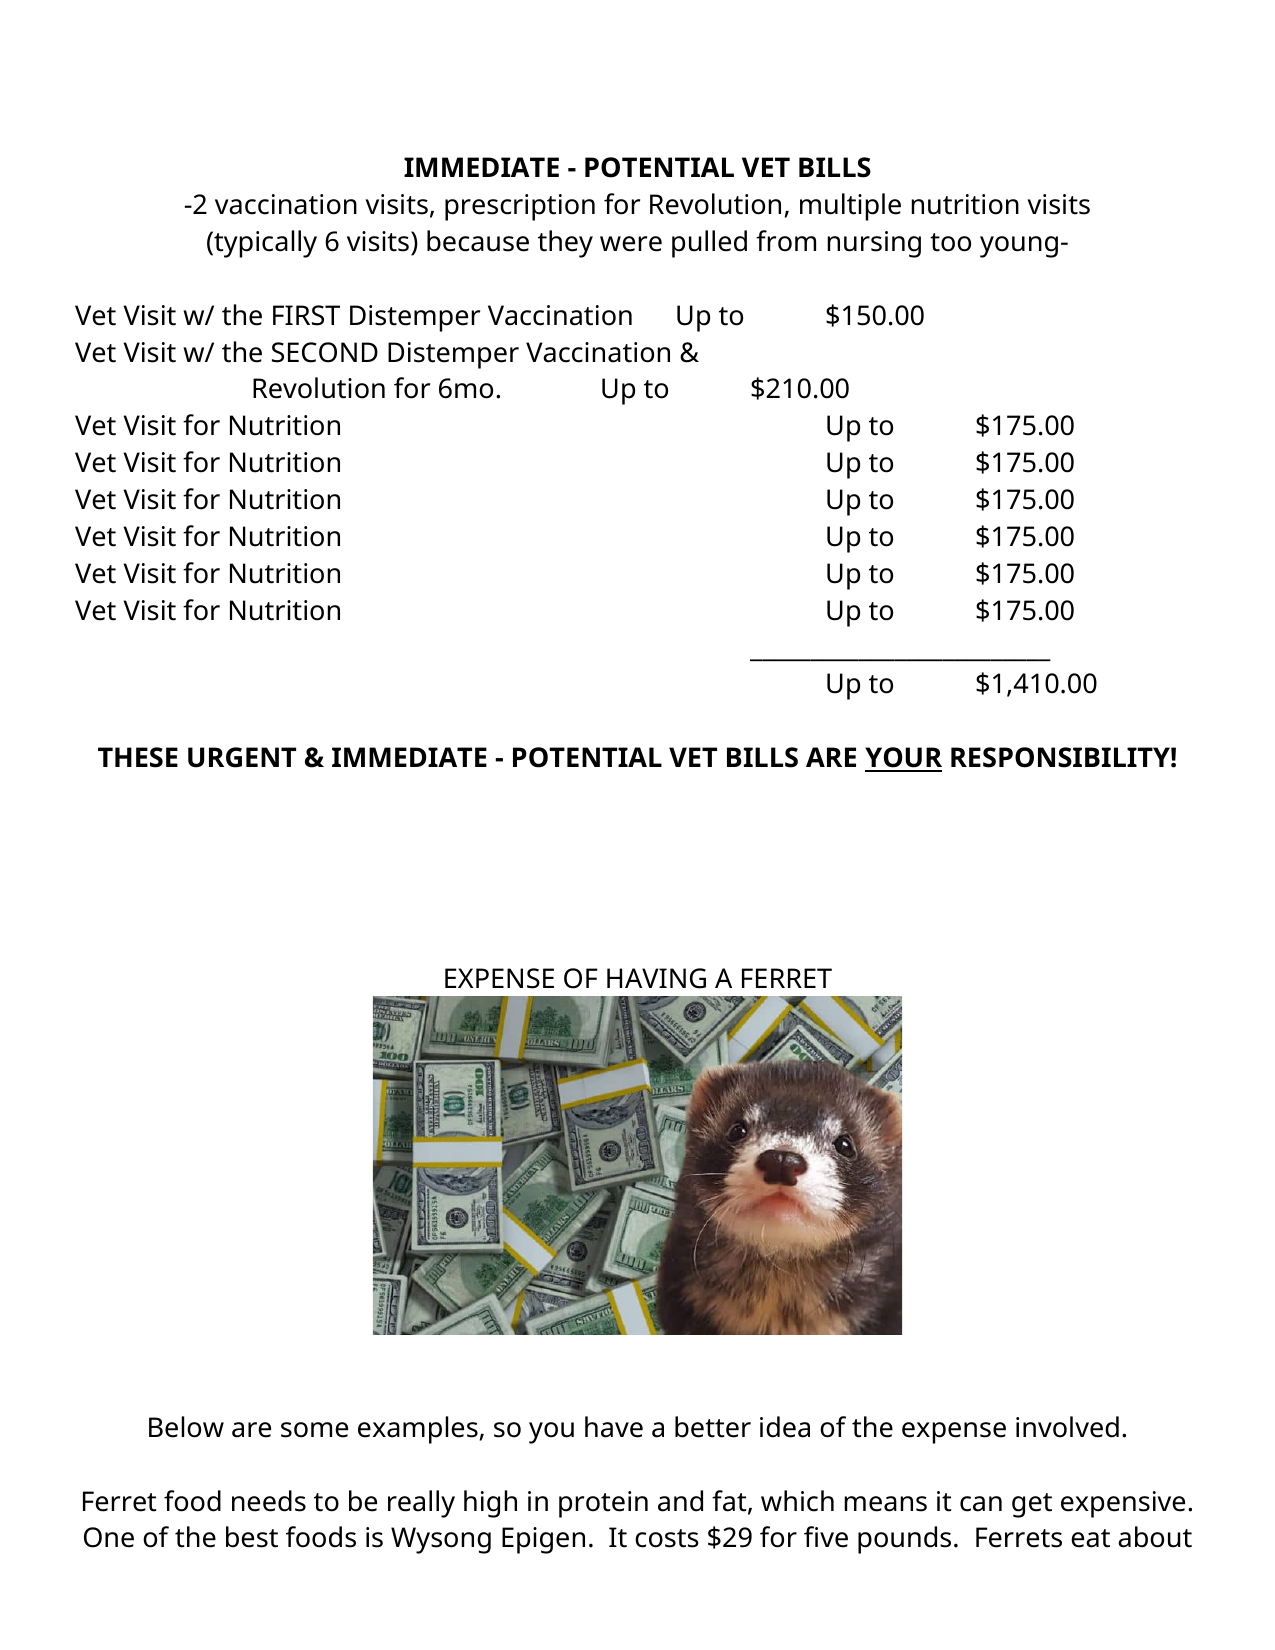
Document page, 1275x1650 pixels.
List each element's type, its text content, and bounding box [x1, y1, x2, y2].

text Vet Visit for Nutrition Up to $175.00 [75, 481, 1200, 517]
text THESE URGENT & IMMEDIATE - POTENTIAL VET BILLS ARE YOUR RESPONSIBILITY! [75, 739, 1200, 776]
text Vet Visit for Nutrition Up to $175.00 [75, 591, 1200, 628]
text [75, 1482, 1200, 1556]
text Vet Visit for Nutrition Up to $175.00 [75, 554, 1200, 591]
text Vet Visit for Nutrition Up to $175.00 [75, 407, 1200, 444]
text Up to $1,410.00 [75, 665, 1200, 702]
text (typically 6 visits) because they were pulled from nursing too young- [75, 222, 1200, 259]
text Revolution for 6mo. Up to $210.00 [75, 370, 1200, 407]
text IMMEDIATE - POTENTIAL VET BILLS [75, 149, 1200, 186]
picture [372, 996, 903, 1335]
text -2 vaccination visits, prescription for Revolution, multiple nutrition visits [75, 186, 1200, 222]
text Vet Visit for Nutrition Up to $175.00 [75, 517, 1200, 554]
text Vet Visit w/ the SECOND Distemper Vaccination & [75, 333, 1200, 370]
text Vet Visit for Nutrition Up to $175.00 [75, 444, 1200, 481]
text Below are some examples, so you have a better idea of the expense involved. [75, 1408, 1200, 1445]
text Vet Visit w/ the FIRST Distemper Vaccination Up to $150.00 [75, 296, 1200, 333]
text _________________________ [75, 628, 1200, 665]
text EXPENSE OF HAVING A FERRET [75, 960, 1200, 997]
